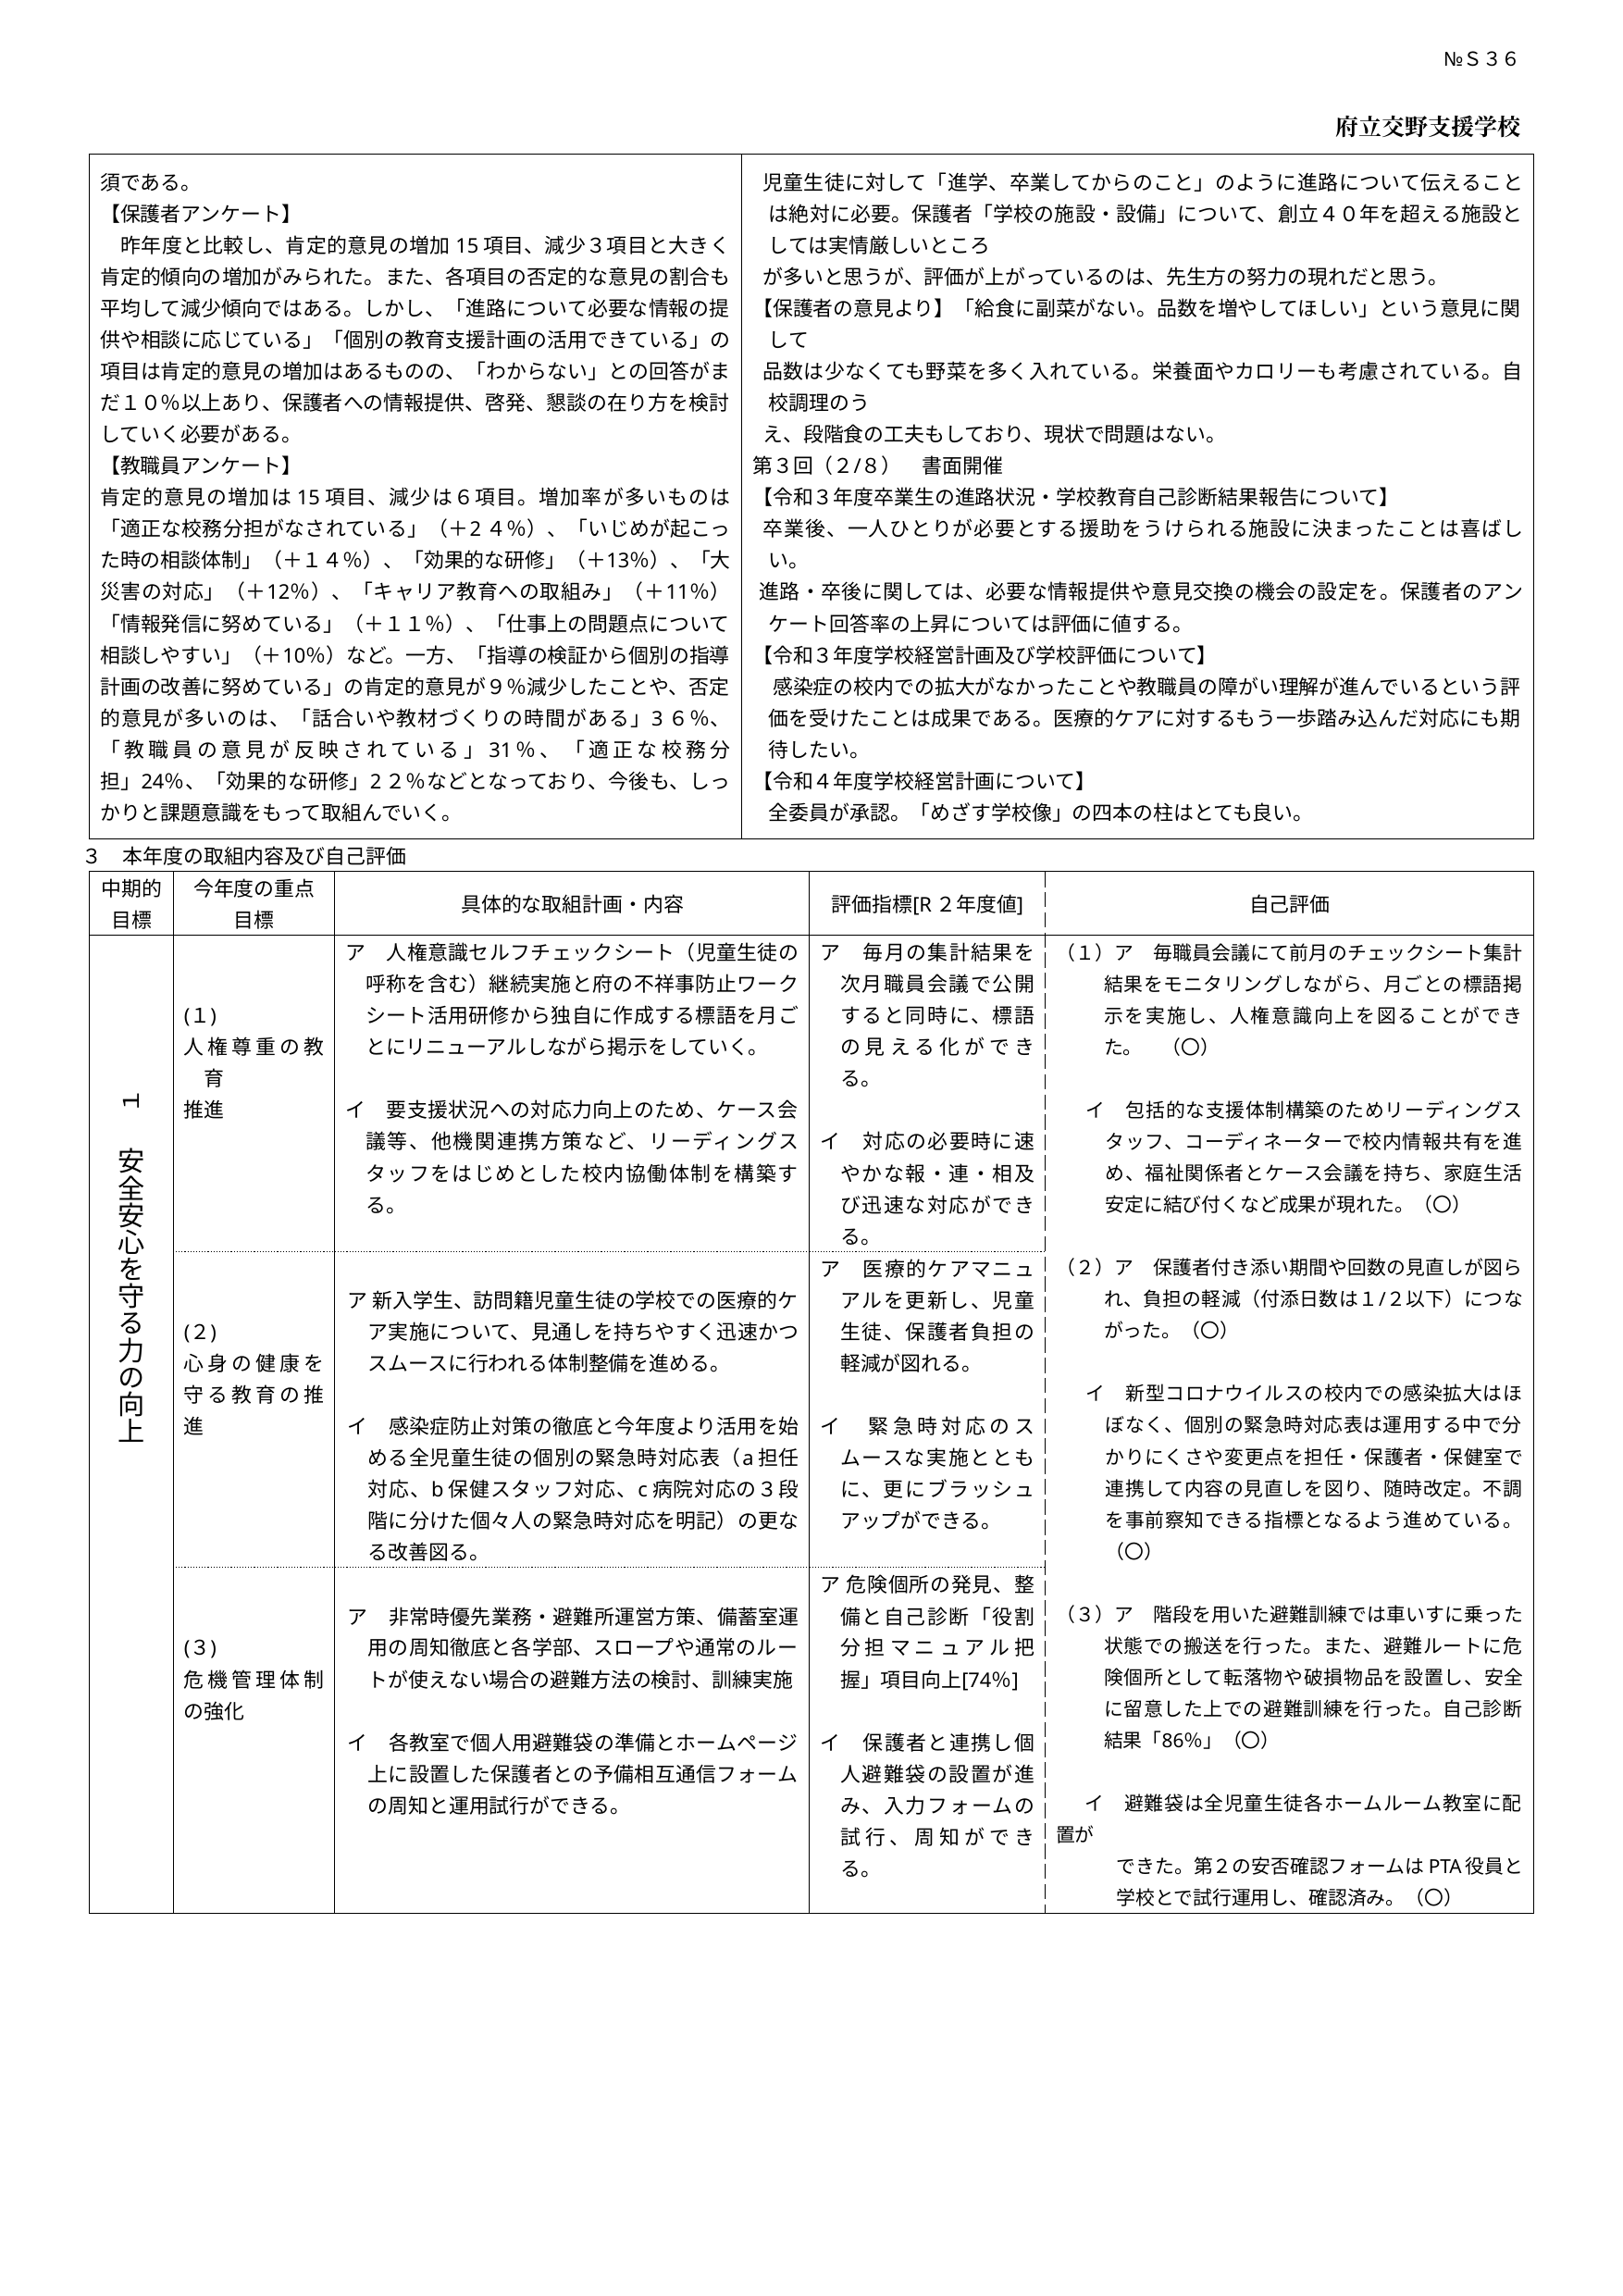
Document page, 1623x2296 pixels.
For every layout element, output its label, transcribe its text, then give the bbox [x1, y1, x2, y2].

table_cell ア 新入学生、訪問籍児童生徒の学校での医療的ケア実施について、見通しを持ちやすく迅速かつスムースに行われる体制整備を進める。 イ 感染症防止対策の徹底と今年度より活用を始める全児童生徒の個別の緊急時対応表（a担任対応、b保健スタッフ対応、c病院対応の３段階に分けた個々人の緊急時対応を明記）の更なる改善図る。 [335, 1251, 809, 1567]
table_cell (３) 危機管理体制の強化 [174, 1567, 334, 1913]
table_header 中期的 目標 [90, 872, 173, 935]
table_cell １ 安全安心を守る力の向上 [90, 936, 173, 1913]
table_header 具体的な取組計画・内容 [335, 872, 809, 935]
table_header 自己評価 [1046, 872, 1533, 935]
table_cell ア 医療的ケアマニュアルを更新し、児童生徒、保護者負担の軽減が図れる。 イ 緊急時対応のスムースな実施とともに、更にブラッシュアップができる。 [810, 1251, 1045, 1567]
table_cell ア 非常時優先業務・避難所運営方策、備蓄室運用の周知徹底と各学部、スロープや通常のルートが使えない場合の避難方法の検討、訓練実施 イ 各教室で個人用避難袋の準備とホームページ上に設置した保護者との予備相互通信フォームの周知と運用試行ができる。 [335, 1567, 809, 1913]
table_cell ア 人権意識セルフチェックシート（児童生徒の呼称を含む）継続実施と府の不祥事防止ワークシート活用研修から独自に作成する標語を月ごとにリニューアルしながら掲示をしていく。 イ 要支援状況への対応力向上のため、ケース会議等、他機関連携方策など、リーディングスタッフをはじめとした校内協働体制を構築する。 [335, 936, 809, 1251]
table_header 評価指標[R２年度値] [810, 872, 1045, 935]
table_cell （１）ア 毎職員会議にて前月のチェックシート集計結果をモニタリングしながら、月ごとの標語掲示を実施し、人権意識向上を図ることができた。 （〇） イ 包括的な支援体制構築のためリーディングスタッフ、コーディネーターで校内情報共有を進め、福祉関係者とケース会議を持ち、家庭生活安定に結び付くなど成果が現れた。（〇） （２）ア 保護者付き添い期間や回数の見直しが図られ、負担の軽減（付添日数は１/２以下）につながった。（〇） イ 新型コロナウイルスの校内での感染拡大はほぼなく、個別の緊急時対応表は運用する中で分かりにくさや変更点を担任・保護者・保健室で連携して内容の見直しを図り、随時改定。不調を事前察知できる指標となるよう進めている。（〇） （３）ア 階段を用いた避難訓練では車いすに乗った状態での搬送を行った。また、避難ルートに危険個所として転落物や破損物品を設置し、安全に留意した上での避難訓練を行った。自己診断結果「86％」（〇） イ 避難袋は全児童生徒各ホームルーム教室に配置が できた。第２の安否確認フォームはPTA役員と学校とで試行運用し、確認済み。（〇） [1046, 936, 1533, 1913]
table_cell ア 毎月の集計結果を次月職員会議で公開すると同時に、標語の見える化ができる。 イ 対応の必要時に速やかな報・連・相及び迅速な対応ができる。 [810, 936, 1045, 1251]
table_header 今年度の重点 目標 [174, 872, 334, 935]
table_cell ア 危険個所の発見、整備と自己診断「役割分担マニュアル把握」項目向上[74％] イ 保護者と連携し個人避難袋の設置が進み、入力フォームの試行、周知ができる。 [810, 1567, 1045, 1913]
table_cell (２) 心身の健康を守る教育の推進 [174, 1251, 334, 1567]
text ３ 本年度の取組内容及び自己評価 [82, 839, 1541, 871]
table_cell (１) 人権尊重の教育 推進 [174, 936, 334, 1251]
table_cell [90, 155, 741, 838]
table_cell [742, 155, 1533, 838]
